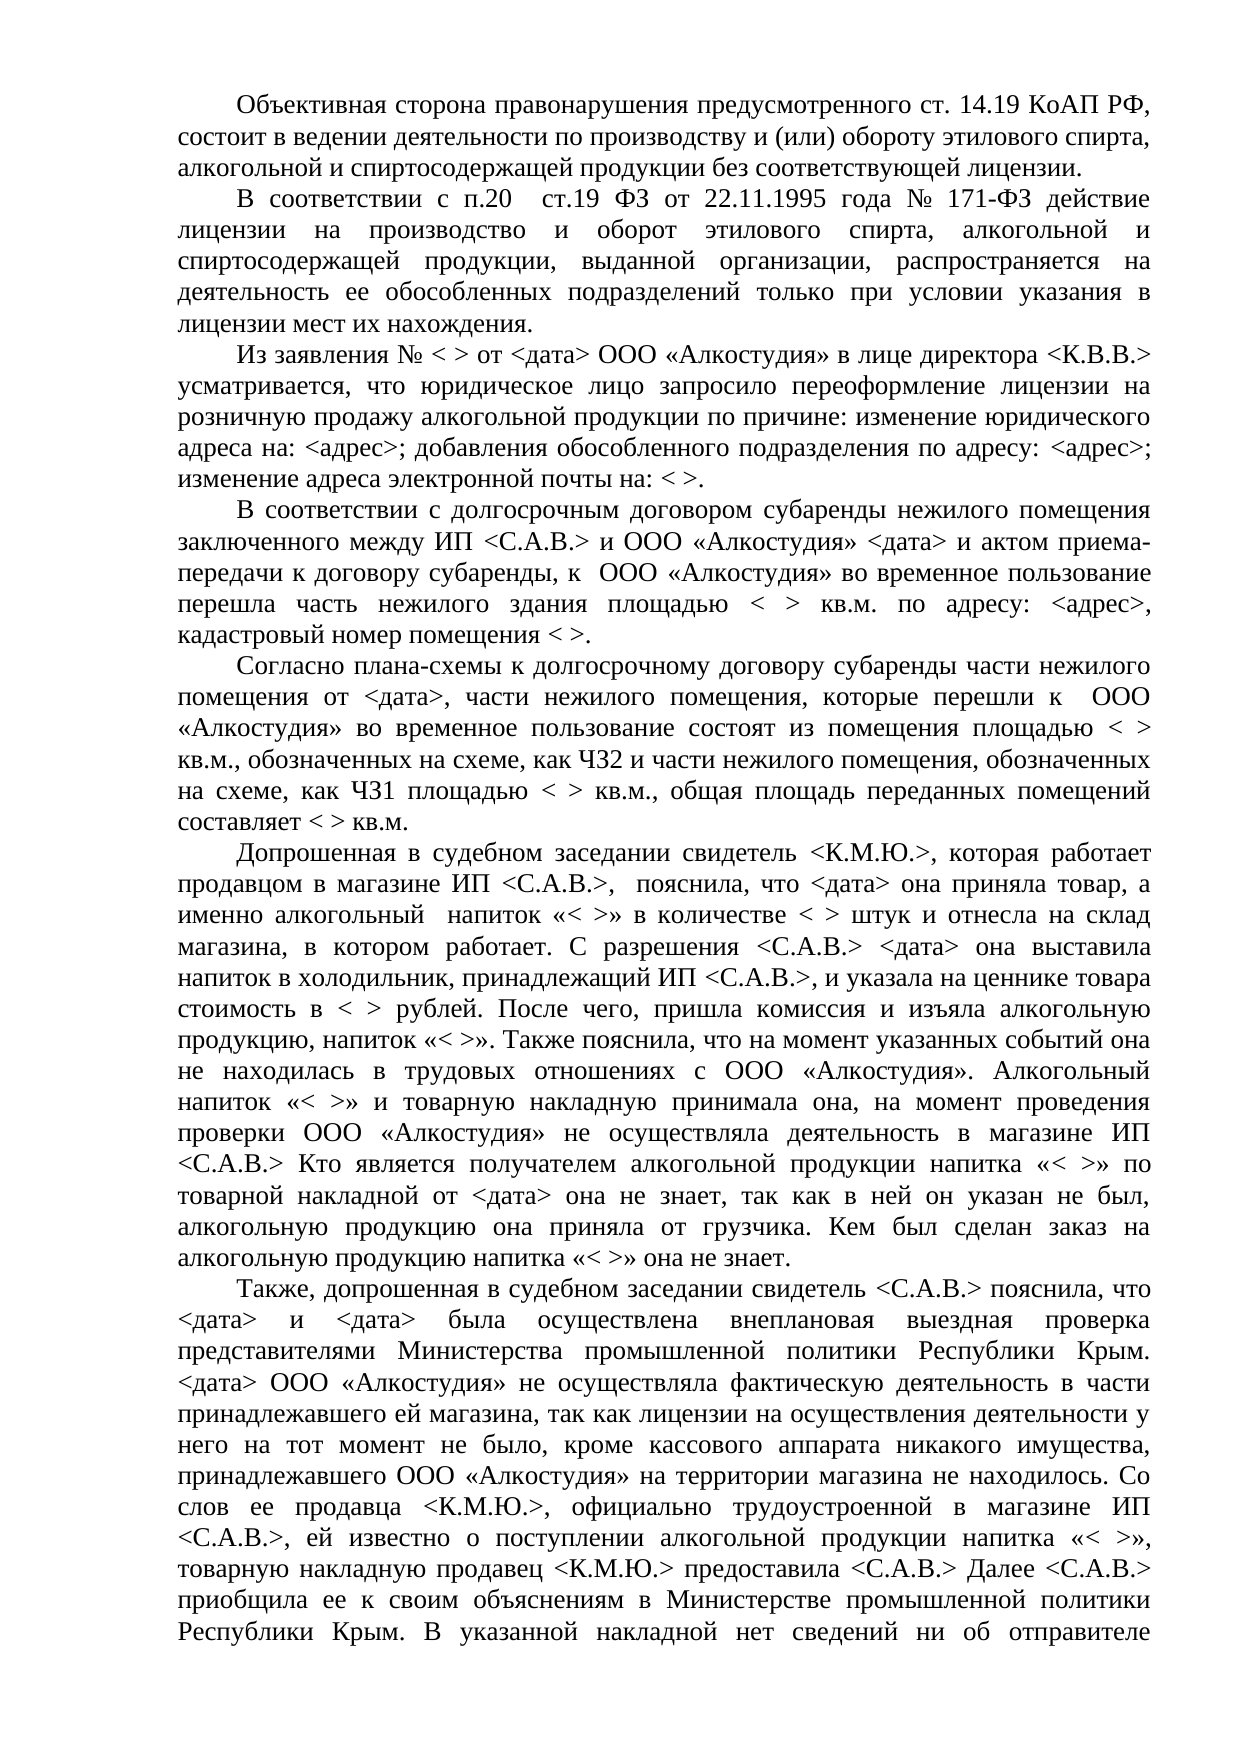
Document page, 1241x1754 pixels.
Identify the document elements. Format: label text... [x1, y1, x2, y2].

text В соответствии с долгосрочным договором субаренды нежилого помещения заключенного между ИП <С.А.В.> и ООО «Алкостудия» <дата> и актом приема-передачи к договору субаренды, к ООО «Алкостудия» во временное пользование перешла часть нежилого здания площадью < > кв.м. по адресу: <адрес>, кадастровый номер помещения < >. [177, 493, 1152, 649]
text Согласно плана-схемы к долгосрочному договору субаренды части нежилого помещения от <дата>, части нежилого помещения, которые перешли к ООО «Алкостудия» во временное пользование состоят из помещения площадью < > кв.м., обозначенных на схеме, как ЧЗ2 и части нежилого помещения, обозначенных на схеме, как ЧЗ1 площадью < > кв.м., общая площадь переданных помещений составляет < > кв.м. [177, 649, 1152, 836]
text Допрошенная в судебном заседании свидетель <К.М.Ю.>, которая работает продавцом в магазине ИП <С.А.В.>, пояснила, что <дата> она приняла товар, а именно алкогольный напиток «< >» в количестве < > штук и отнесла на склад магазина, в котором работает. С разрешения <С.А.В.> <дата> она выставила напиток в холодильник, принадлежащий ИП <С.А.В.>, и указала на ценнике товара стоимость в < > рублей. После чего, пришла комиссия и изъяла алкогольную продукцию, напиток «< >». Также пояснила, что на момент указанных событий она не находилась в трудовых отношениях с ООО «Алкостудия». Алкогольный напиток «< >» и товарную накладную принимала она, на момент проведения проверки ООО «Алкостудия» не осуществляла деятельность в магазине ИП <С.А.В.> Кто является получателем алкогольной продукции напитка «< >» по товарной накладной от <дата> она не знает, так как в ней он указан не был, алкогольную продукцию она приняла от грузчика. Кем был сделан заказ на алкогольную продукцию напитка «< >» она не знает. [177, 836, 1152, 1272]
text В соответствии с п.20 ст.19 ФЗ от 22.11.1995 года № 171-ФЗ действие лицензии на производство и оборот этилового спирта, алкогольной и спиртосодержащей продукции, выданной организации, распространяется на деятельность ее обособленных подразделений только при условии указания в лицензии мест их нахождения. [177, 182, 1152, 338]
text Объективная сторона правонарушения предусмотренного ст. 14.19 КоАП РФ, состоит в ведении деятельности по производству и (или) обороту этилового спирта, алкогольной и спиртосодержащей продукции без соответствующей лицензии. [177, 89, 1152, 182]
text Из заявления № < > от <дата> ООО «Алкостудия» в лице директора <К.В.В.> усматривается, что юридическое лицо запросило переоформление лицензии на розничную продажу алкогольной продукции по причине: изменение юридического адреса на: <адрес>; добавления обособленного подразделения по адресу: <адрес>; изменение адреса электронной почты на: < >. [177, 338, 1152, 493]
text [177, 1272, 1152, 1646]
